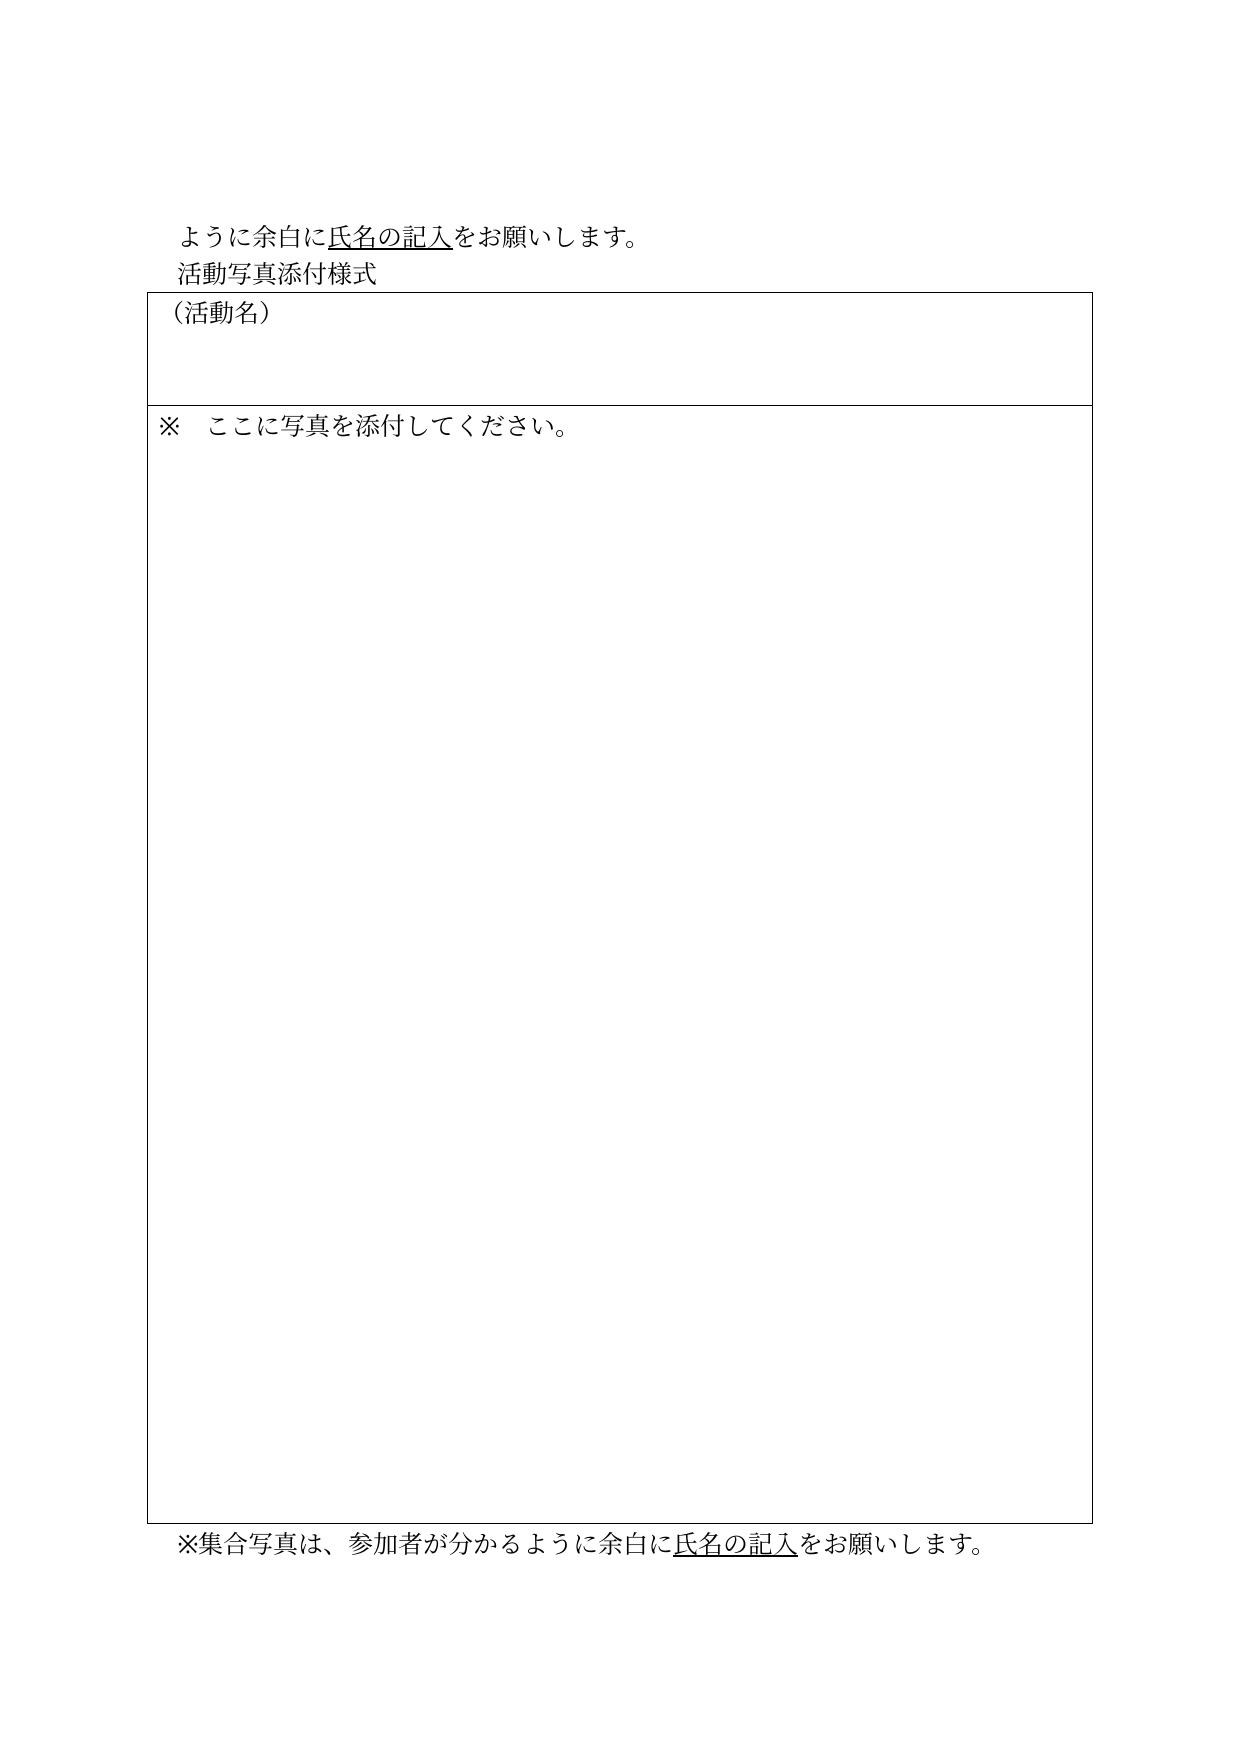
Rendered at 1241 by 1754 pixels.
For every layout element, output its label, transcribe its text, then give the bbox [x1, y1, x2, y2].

text 活動写真添付様式 [177, 254, 1063, 292]
table_header （活動名） [148, 293, 1092, 405]
table_cell ※ ここに写真を添付してください。 [148, 406, 1092, 1523]
text ※集合写真は、参加者が分かるように余白に氏名の記入をお願いします。 [177, 1524, 1063, 1561]
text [177, 217, 1063, 254]
